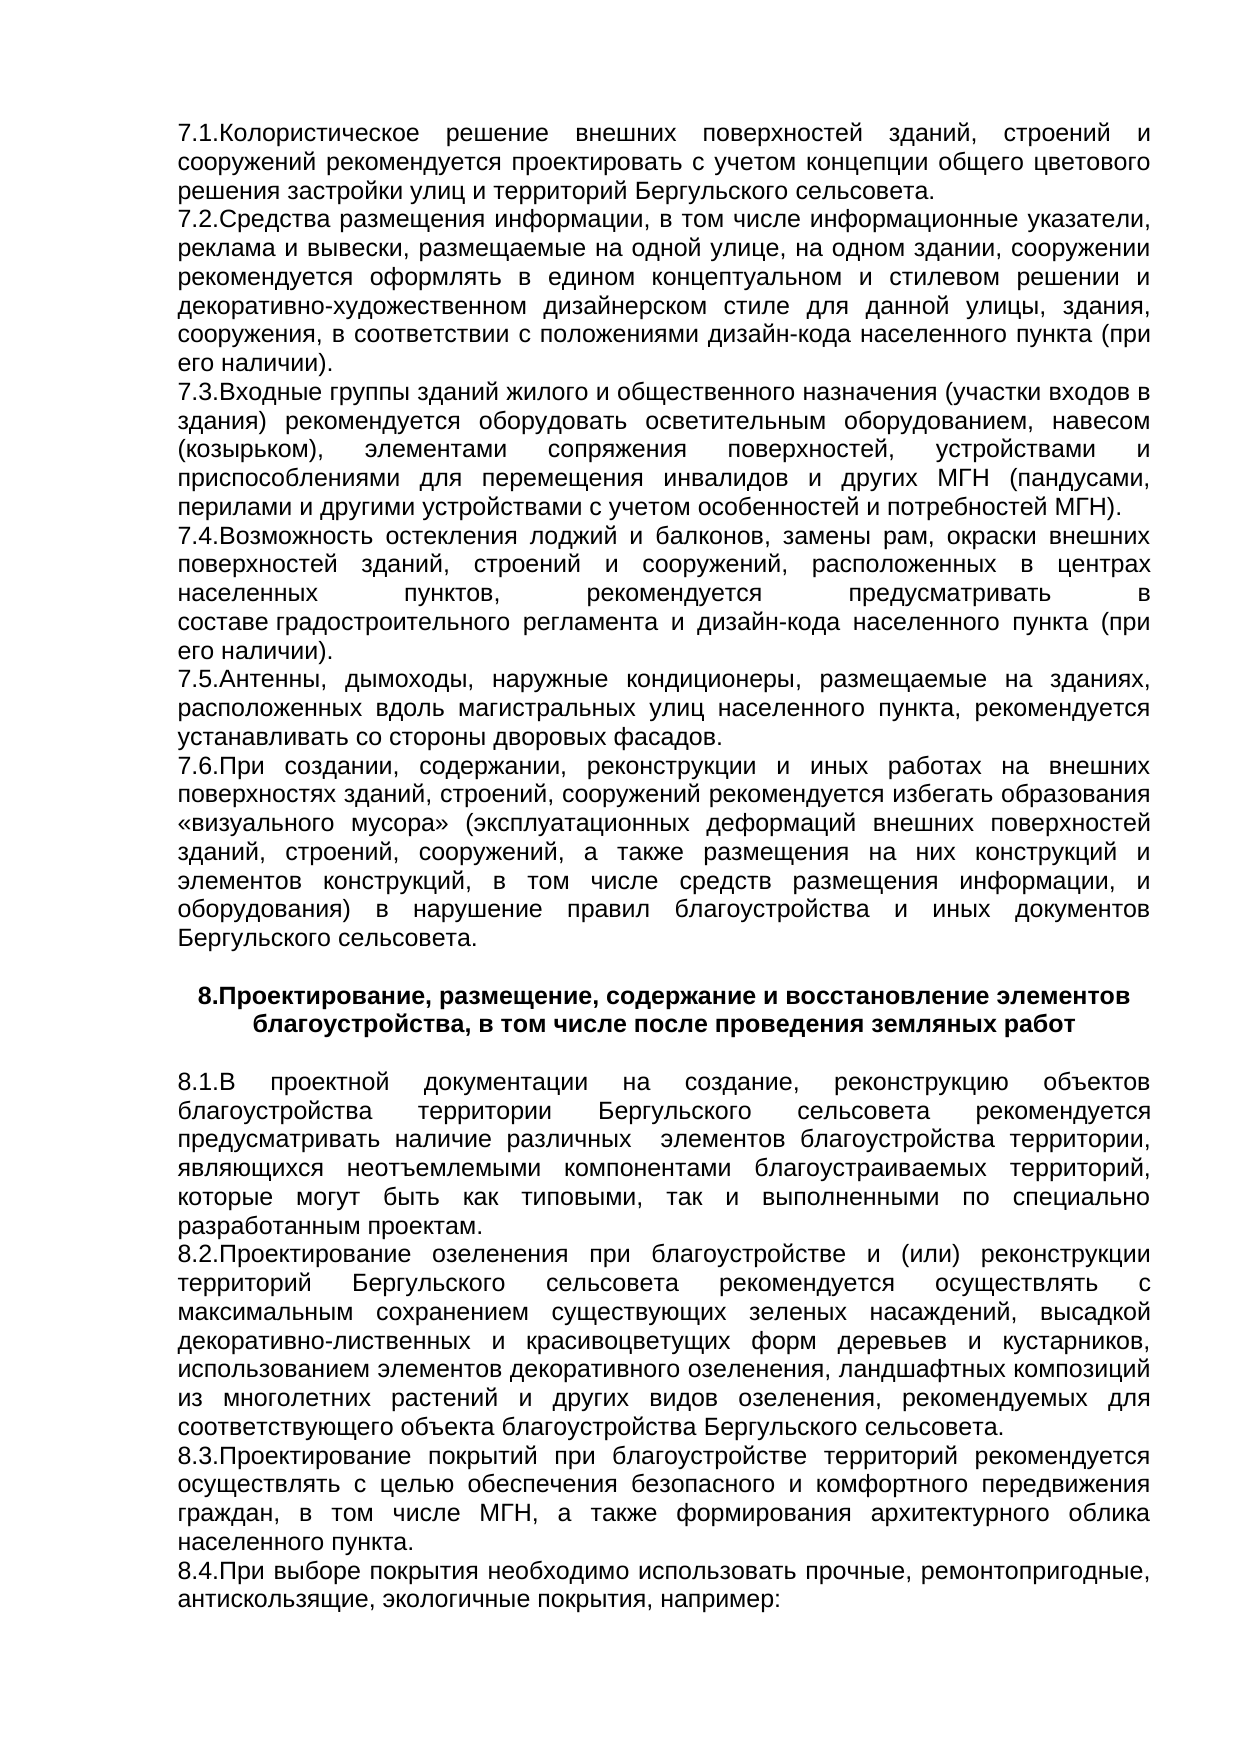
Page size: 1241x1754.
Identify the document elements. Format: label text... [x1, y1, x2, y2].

text 8.1.В проектной документации на создание, реконструкцию объектов благоустройства территории Бергульского сельсовета рекомендуется предусматривать наличие различных элементов благоустройства территории, являющихся неотъемлемыми компонентами благоустраиваемых территорий, которые могут быть как типовыми, так и выполненными по специально разработанным проектам. [177, 1067, 1152, 1239]
text 8.2.Проектирование озеленения при благоустройстве и (или) реконструкции территорий Бергульского сельсовета рекомендуется осуществлять с максимальным сохранением существующих зеленых насаждений, высадкой декоративно-лиственных и красивоцветущих форм деревьев и кустарников, использованием элементов декоративного озеленения, ландшафтных композиций из многолетних растений и других видов озеленения, рекомендуемых для соответствующего объекта благоустройства Бергульского сельсовета. [177, 1239, 1152, 1441]
text 8.4.При выборе покрытия необходимо использовать прочные, ремонтопригодные, антискользящие, экологичные покрытия, например: [177, 1556, 1152, 1613]
text 8.Проектирование, размещение, содержание и восстановление элементов благоустройства, в том числе после проведения земляных работ [177, 981, 1152, 1038]
text 7.6.При создании, содержании, реконструкции и иных работах на внешних поверхностях зданий, строений, сооружений рекомендуется избегать образования «визуального мусора» (эксплуатационных деформаций внешних поверхностей зданий, строений, сооружений, а также размещения на них конструкций и элементов конструкций, в том числе средств размещения информации, и оборудования) в нарушение правил благоустройства и иных документов Бергульского сельсовета. [177, 751, 1152, 952]
text 7.4.Возможность остекления лоджий и балконов, замены рам, окраски внешних поверхностей зданий, строений и сооружений, расположенных в центрах населенных пунктов, рекомендуется предусматривать в составе градостроительного регламента и дизайн-кода населенного пункта (при его наличии). [177, 521, 1152, 664]
text 7.5.Антенны, дымоходы, наружные кондиционеры, размещаемые на зданиях, расположенных вдоль магистральных улиц населенного пункта, рекомендуется устанавливать со стороны дворовых фасадов. [177, 664, 1152, 751]
text 8.3.Проектирование покрытий при благоустройстве территорий рекомендуется осуществлять с целью обеспечения безопасного и комфортного передвижения граждан, в том числе МГН, а также формирования архитектурного облика населенного пункта. [177, 1441, 1152, 1556]
text 7.3.Входные группы зданий жилого и общественного назначения (участки входов в здания) рекомендуется оборудовать осветительным оборудованием, навесом (козырьком), элементами сопряжения поверхностей, устройствами и приспособлениями для перемещения инвалидов и других МГН (пандусами, перилами и другими устройствами с учетом особенностей и потребностей МГН). [177, 377, 1152, 521]
text 7.2.Средства размещения информации, в том числе информационные указатели, реклама и вывески, размещаемые на одной улице, на одном здании, сооружении рекомендуется оформлять в едином концептуальном и стилевом решении и декоративно-художественном дизайнерском стиле для данной улицы, здания, сооружения, в соответствии с положениями дизайн-кода населенного пункта (при его наличии). [177, 204, 1152, 377]
text 7.1.Колористическое решение внешних поверхностей зданий, строений и сооружений рекомендуется проектировать с учетом концепции общего цветового решения застройки улиц и территорий Бергульского сельсовета. [177, 118, 1152, 204]
